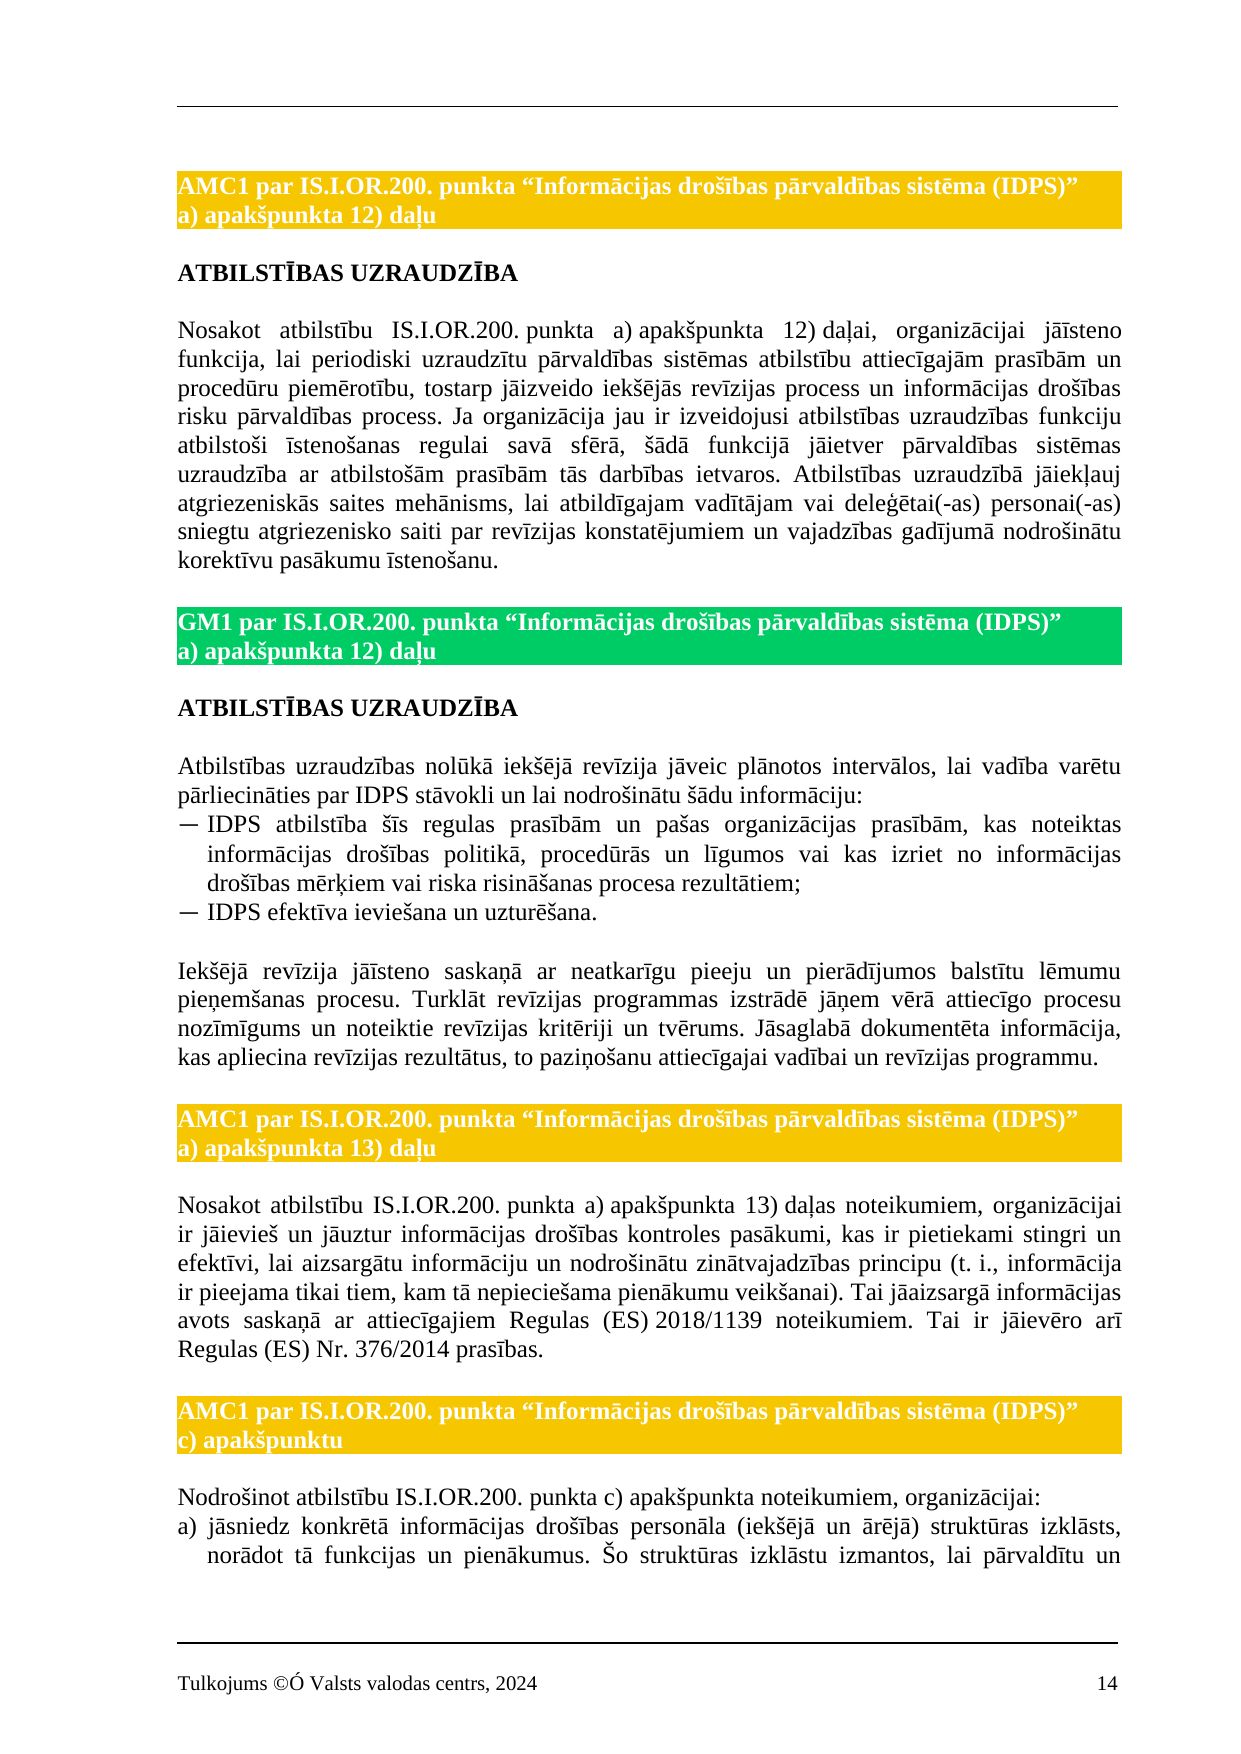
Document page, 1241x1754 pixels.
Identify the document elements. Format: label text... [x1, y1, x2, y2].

text ATBILSTĪBAS UZRAUDZĪBA [177, 693, 1122, 722]
text Iekšējā revīzija jāīsteno saskaņā ar neatkarīgu pieeju un pierādījumos balstītu lēmumu pieņemšanas procesu. Turklāt revīzijas programmas izstrādē jāņem vērā attiecīgo procesu nozīmīgums un noteiktie revīzijas kritēriji un tvērums. Jāsaglabā dokumentēta informācija, kas apliecina revīzijas rezultātus, to paziņošanu attiecīgajai vadībai un revīzijas programmu. [177, 956, 1122, 1071]
subtitle AMC1 par IS.I.OR.200. punkta “Informācijas drošības pārvaldības sistēma (IDPS)” a) apakšpunkta 13) daļu [177, 1104, 1122, 1162]
text Nosakot atbilstību IS.I.OR.200. punkta a) apakšpunkta 13) daļas noteikumiem, organizācijai ir jāievieš un jāuztur informācijas drošības kontroles pasākumi, kas ir pietiekami stingri un efektīvi, lai aizsargātu informāciju un nodrošinātu zinātvajadzības principu (t. i., informācija ir pieejama tikai tiem, kam tā nepieciešama pienākumu veikšanai). Tai jāaizsargā informācijas avots saskaņā ar attiecīgajiem Regulas (ES) 2018/1139 noteikumiem. Tai ir jāievēro arī Regulas (ES) Nr. 376/2014 prasības. [177, 1190, 1122, 1363]
subtitle GM1 par IS.I.OR.200. punkta “Informācijas drošības pārvaldības sistēma (IDPS)” a) apakšpunkta 12) daļu [177, 607, 1122, 665]
list IDPS atbilstība šīs regulas prasībām un pašas organizācijas prasībām, kas noteiktas informācijas drošības politikā, procedūrās un līgumos vai kas izriet no informācijas drošības mērķiem vai riska risināšanas procesa rezultātiem; [177, 808, 1122, 896]
subtitle AMC1 par IS.I.OR.200. punkta “Informācijas drošības pārvaldības sistēma (IDPS)” c) apakšpunktu [343, 1396, 1122, 1454]
text Nosakot atbilstību IS.I.OR.200. punkta a) apakšpunkta 12) daļai, organizācijai jāīsteno funkcija, lai periodiski uzraudzītu pārvaldības sistēmas atbilstību attiecīgajām prasībām un procedūru piemērotību, tostarp jāizveido iekšējās revīzijas process un informācijas drošības risku pārvaldības process. Ja organizācija jau ir izveidojusi atbilstības uzraudzības funkciju atbilstoši īstenošanas regulai savā sfērā, šādā funkcijā jāietver pārvaldības sistēmas uzraudzība ar atbilstošām prasībām tās darbības ietvaros. Atbilstības uzraudzībā jāiekļauj atgriezeniskās saites mehānisms, lai atbildīgajam vadītājam vai deleģētai(-as) personai(-as) sniegtu atgriezenisko saiti par revīzijas konstatējumiem un vajadzības gadījumā nodrošinātu korektīvu pasākumu īstenošanu. [177, 315, 1122, 574]
text Atbilstības uzraudzības nolūkā iekšējā revīzija jāveic plānotos intervālos, lai vadība varētu pārliecināties par IDPS stāvokli un lai nodrošinātu šādu informāciju: [177, 751, 1122, 808]
list IDPS efektīva ieviešana un uzturēšana. [177, 896, 1122, 927]
text ATBILSTĪBAS UZRAUDZĪBA [177, 258, 1122, 286]
subtitle AMC1 par IS.I.OR.200. punkta “Informācijas drošības pārvaldības sistēma (IDPS)” a) apakšpunkta 12) daļu [177, 171, 1122, 229]
text Nodrošinot atbilstību IS.I.OR.200. punkta c) apakšpunkta noteikumiem, organizācijai: [177, 1482, 1122, 1511]
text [177, 1511, 1122, 1569]
